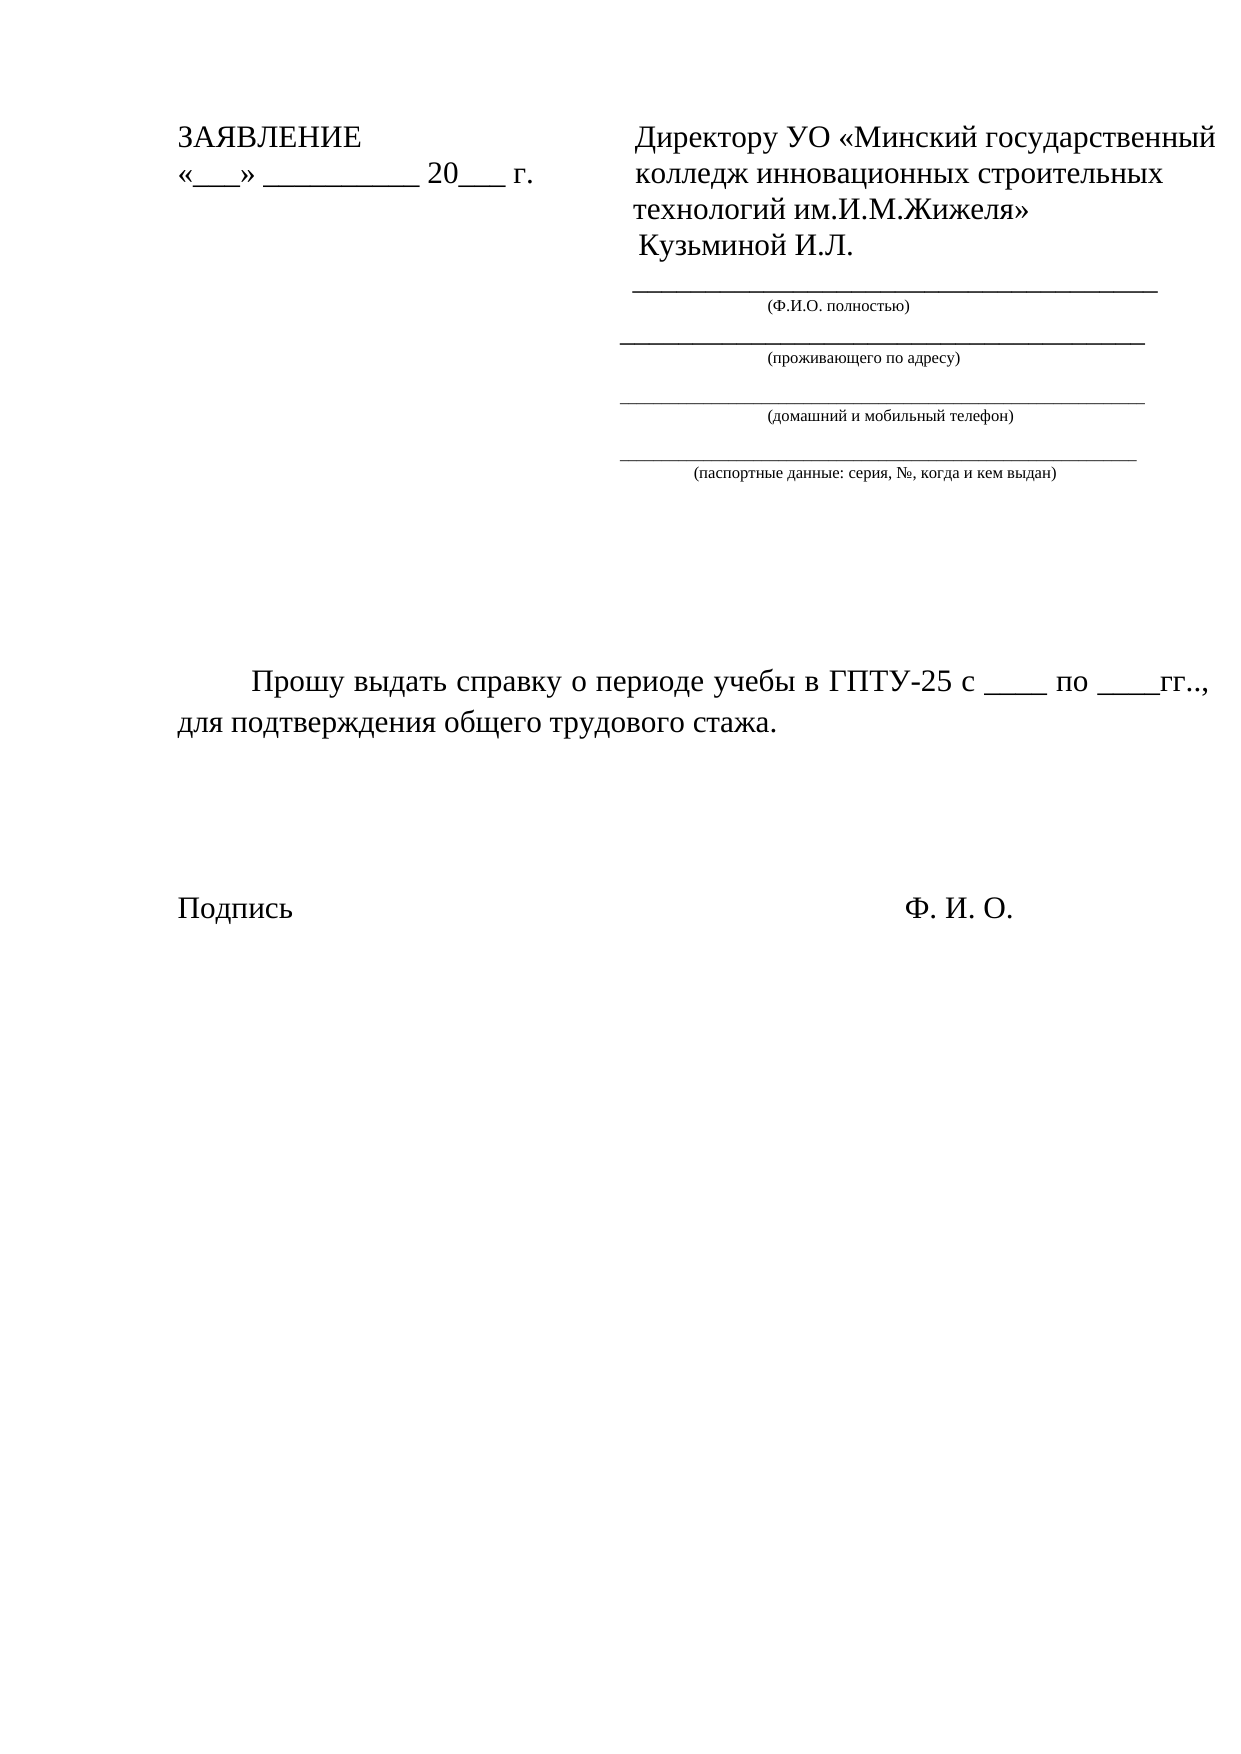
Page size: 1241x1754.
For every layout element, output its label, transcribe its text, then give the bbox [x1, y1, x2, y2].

text _______________________________________________________________ [546, 386, 1211, 406]
text (Ф.И.О. полностью) [177, 295, 1211, 314]
text ЗАЯВЛЕНИЕ Директору УО «Минский государственный [177, 118, 1240, 154]
text Прошу выдать справку о периоде учебы в ГПТУ-25 с ____ по ____гг.., для подтверждения общего трудового стажа. [177, 662, 1211, 739]
text ____________________________________ [177, 314, 1211, 348]
text «___» __________ 20___ г. колледж инновационных строительных [177, 154, 1211, 190]
text Подпись Ф. И. О. [177, 889, 1211, 925]
text (паспортные данные: серия, №, когда и кем выдан) [177, 463, 1211, 482]
text (проживающего по адресу) [177, 348, 1211, 367]
text ____________________________________ [177, 262, 1211, 295]
text технологий им.И.М.Жижеля» [177, 190, 1211, 226]
text Кузьминой И.Л. [177, 226, 1211, 262]
text (домашний и мобильный телефон) [177, 406, 1211, 425]
text ______________________________________________________________ [177, 444, 1211, 463]
